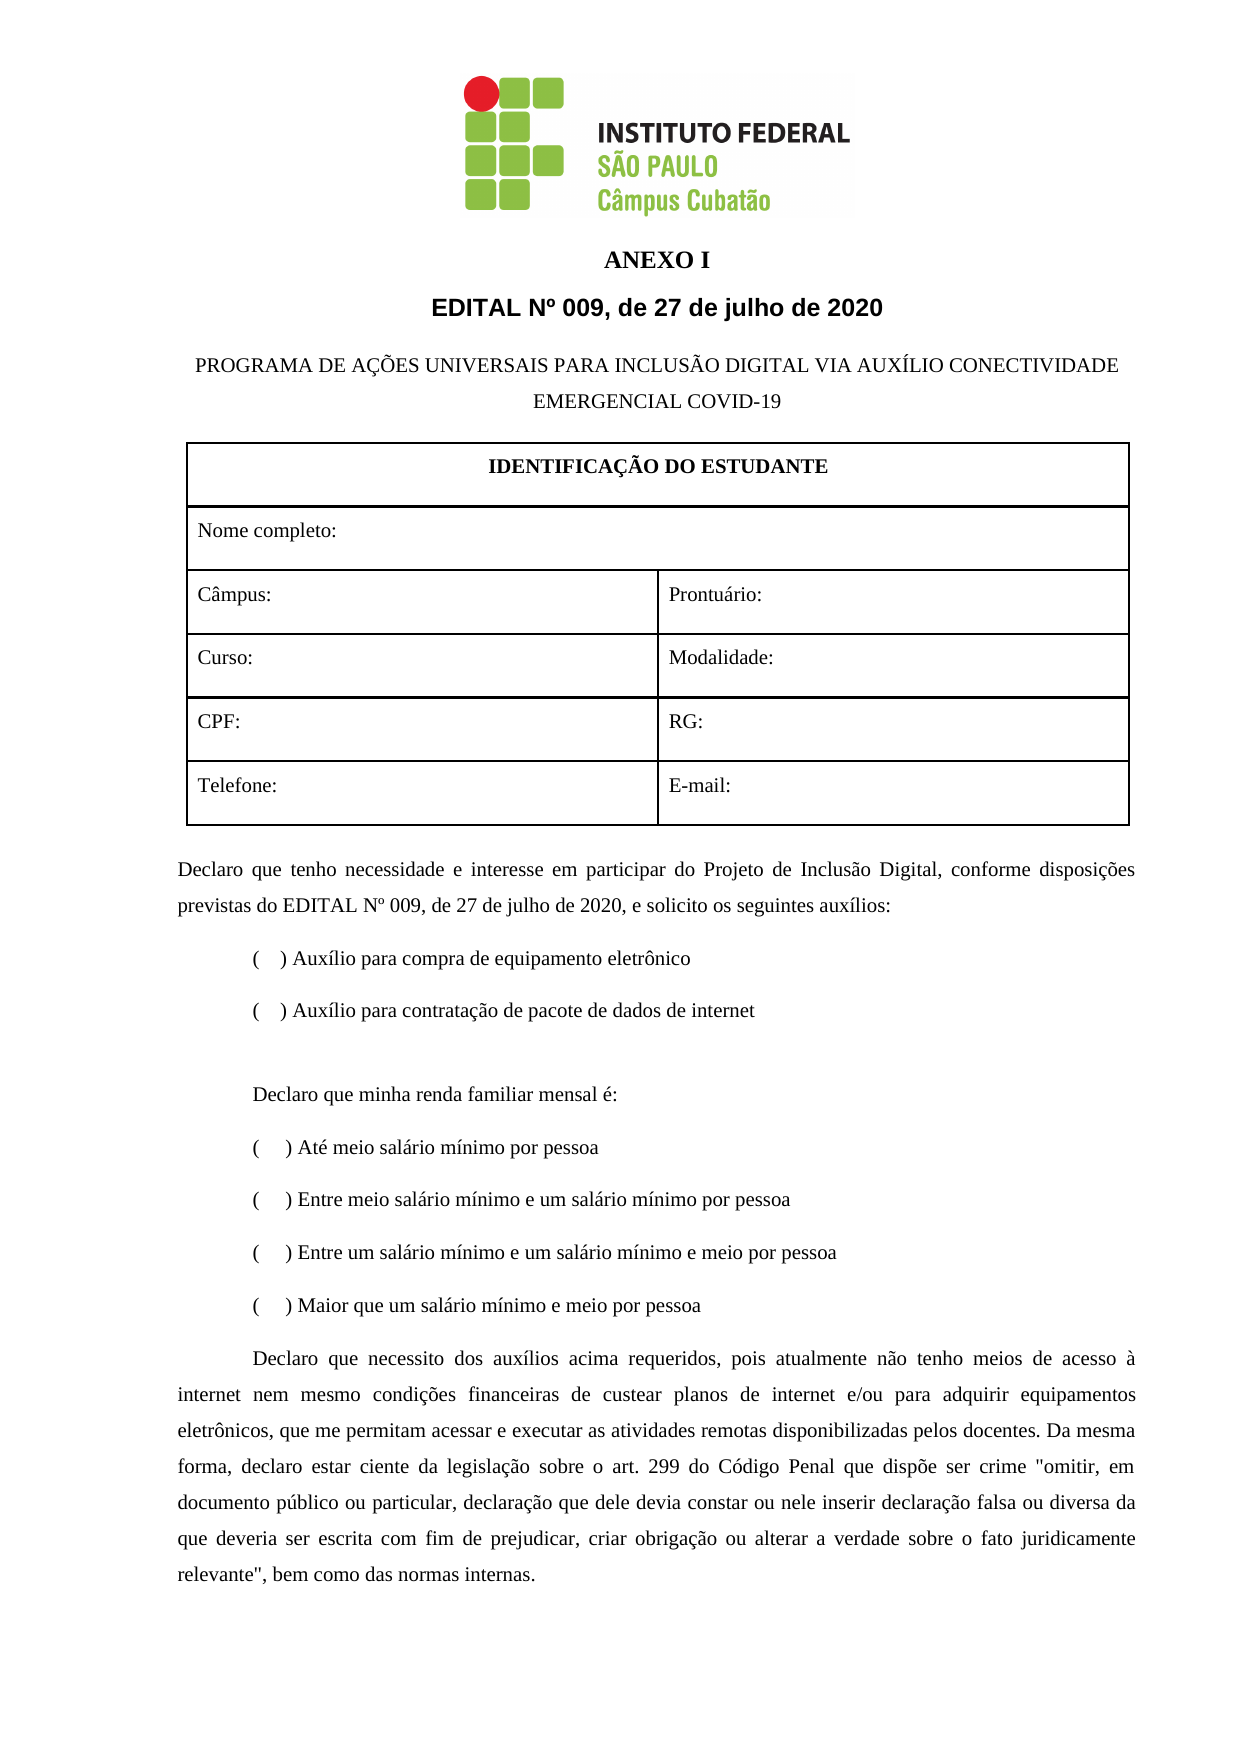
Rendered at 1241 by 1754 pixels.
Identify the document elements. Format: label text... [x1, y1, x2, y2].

text ( ) Maior que um salário mínimo e meio por pessoa [177, 1293, 1137, 1317]
text PROGRAMA DE AÇÕES UNIVERSAIS PARA INCLUSÃO DIGITAL VIA AUXÍLIO CONECTIVIDADE EMERGENCIAL COVID-19 [177, 353, 1137, 413]
text ( ) Entre um salário mínimo e um salário mínimo e meio por pessoa [177, 1240, 1137, 1264]
table_cell Curso: [188, 635, 657, 696]
text ( ) Auxílio para compra de equipamento eletrônico [177, 946, 1137, 969]
picture [459, 73, 855, 218]
text Declaro que tenho necessidade e interesse em participar do Projeto de Inclusão Digital, conforme disposições previstas do EDITAL Nº 009, de 27 de julho de 2020, e solicito os seguintes auxílios: [177, 857, 1137, 917]
table_header IDENTIFICAÇÃO DO ESTUDANTE [188, 444, 1128, 505]
table_cell Câmpus: [188, 571, 657, 633]
table_cell Nome completo: [188, 508, 1128, 569]
table_cell E-mail: [659, 762, 1128, 824]
text Declaro que minha renda familiar mensal é: [177, 1082, 1137, 1106]
text EDITAL Nº 009, de 27 de julho de 2020 [177, 293, 1137, 322]
table_cell RG: [659, 699, 1128, 760]
table_cell Modalidade: [659, 635, 1128, 696]
table_cell CPF: [188, 699, 657, 760]
text ( ) Auxílio para contratação de pacote de dados de internet [177, 998, 1137, 1022]
text ANEXO I [177, 246, 1137, 274]
text ( ) Até meio salário mínimo por pessoa [177, 1135, 1137, 1159]
text Declaro que necessito dos auxílios acima requeridos, pois atualmente não tenho meios de acesso à internet nem mesmo condições financeiras de custear planos de internet e/ou para adquirir equipamentos eletrônicos, que me permitam acessar e executar as atividades remotas disponibilizadas pelos docentes. Da mesma forma, declaro estar ciente da legislação sobre o art. 299 do Código Penal que dispõe ser crime "omitir, em documento público ou particular, declaração que dele devia constar ou nele inserir declaração falsa ou diversa da que deveria ser escrita com fim de prejudicar, criar obrigação ou alterar a verdade sobre o fato juridicamente relevante", bem como das normas internas. [177, 1346, 1137, 1586]
table_cell Prontuário: [659, 571, 1128, 633]
table_cell Telefone: [188, 762, 657, 824]
text ( ) Entre meio salário mínimo e um salário mínimo por pessoa [177, 1187, 1137, 1211]
